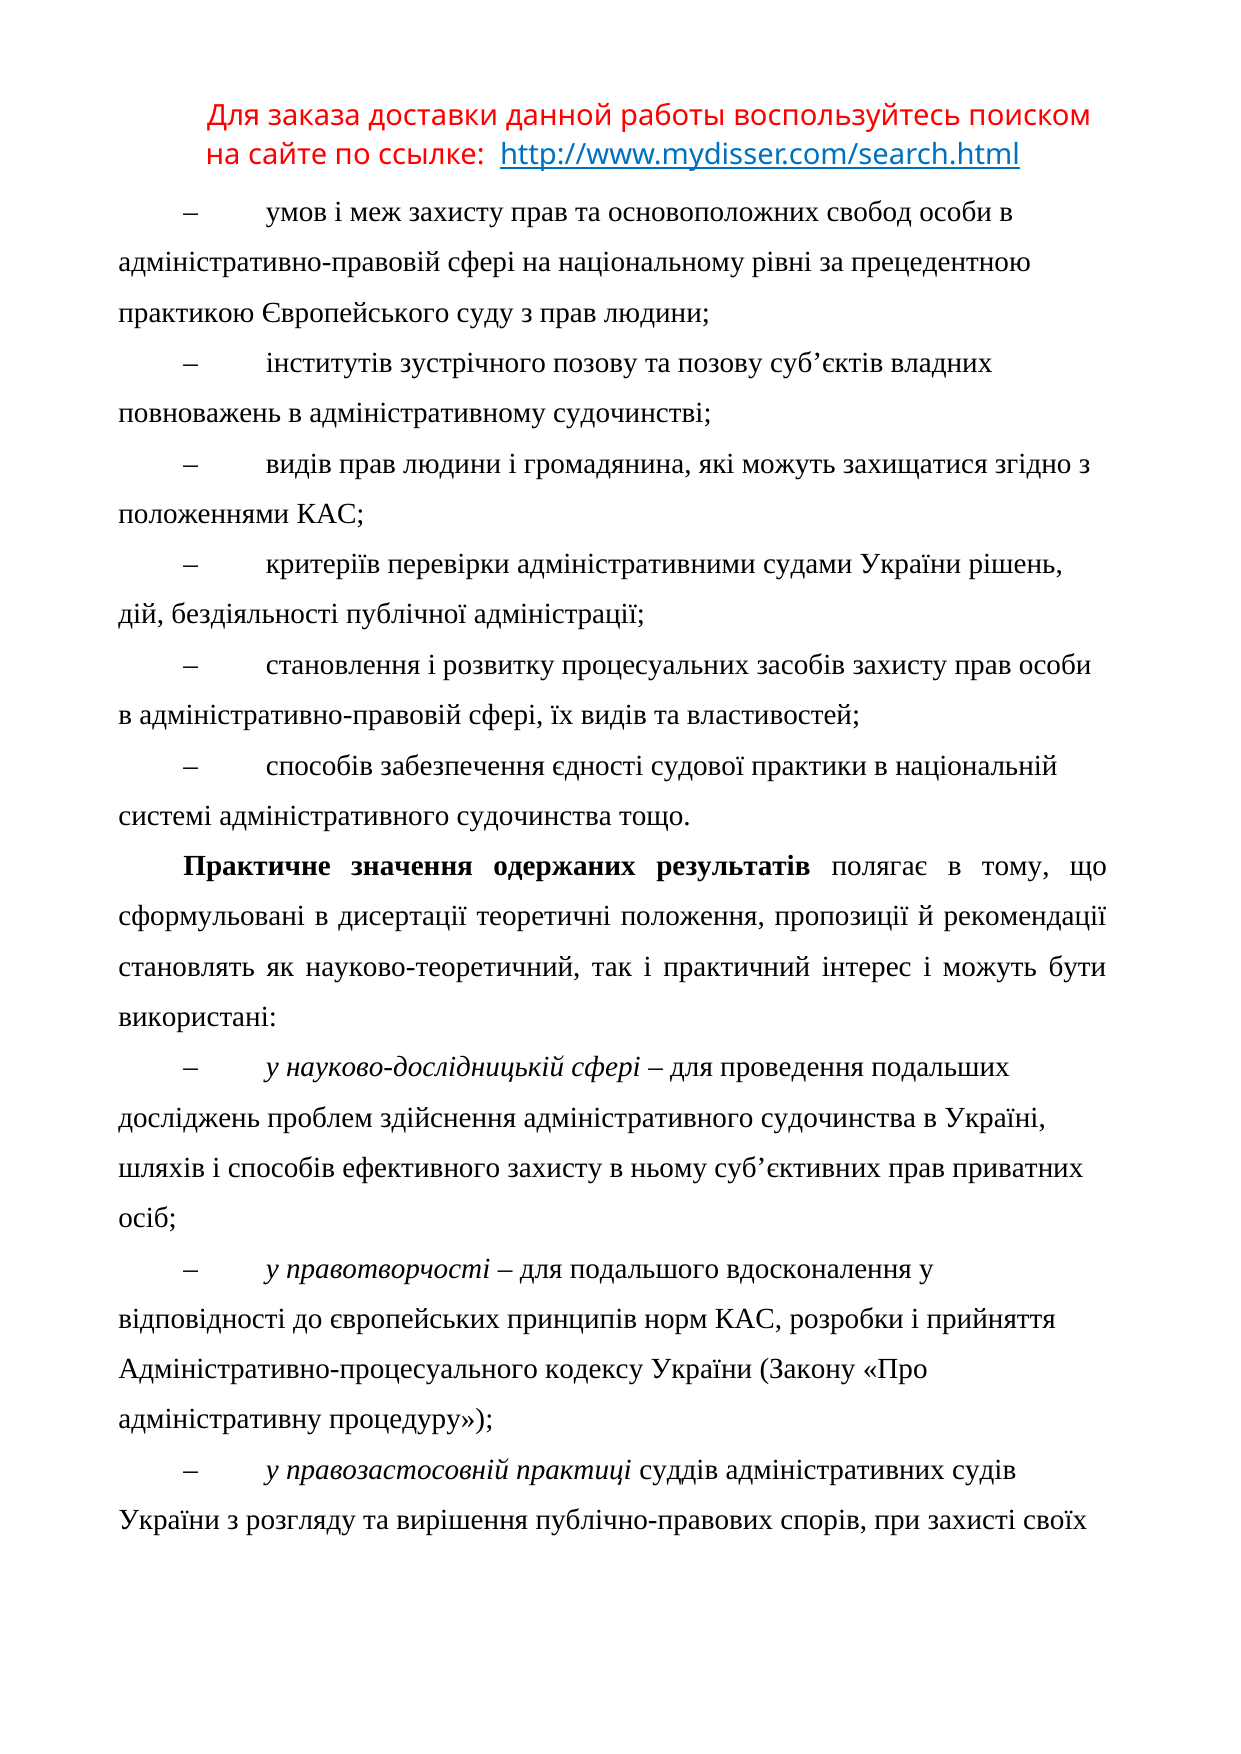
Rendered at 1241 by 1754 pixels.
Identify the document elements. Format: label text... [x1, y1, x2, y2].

list критеріїв перевірки адміністративними судами України рішень, дій, бездіяльності публічної адміністрації; [118, 546, 1107, 630]
list умов і меж захисту прав та основоположних свобод особи в адміністративно-правовій сфері на національному рівні за прецедентною практикою Європейського суду з прав людини; [118, 194, 1107, 328]
text Практичне значення одержаних результатів полягає в тому, що сформульовані в дисертації теоретичні положення, пропозиції й рекомендації становлять як науково-теоретичний, так і практичний інтерес і можуть бути використані: [118, 848, 1107, 1033]
list видів прав людини і громадянина, які можуть захищатися згідно з положеннями КАС; [118, 446, 1107, 529]
list у науково-дослідницькій сфері – для проведення подальших досліджень проблем здійснення адміністративного судочинства в Україні, шляхів і способів ефективного захисту в ньому суб’єктивних прав приватних осіб; [118, 1049, 1107, 1234]
list інститутів зустрічного позову та позову суб’єктів владних повноважень в адміністративному судочинстві; [118, 345, 1107, 429]
list у правотворчості – для подальшого вдосконалення у відповідності до європейських принципів норм КАС, розробки і прийняття Адміністративно-процесуального кодексу України (Закону «Про адміністративну процедуру»); [118, 1251, 1107, 1435]
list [118, 1452, 1107, 1536]
list способів забезпечення єдності судової практики в національній системі адміністративного судочинства тощо. [118, 748, 1107, 831]
list становлення і розвитку процесуальних засобів захисту прав особи в адміністративно-правовій сфері, їх видів та властивостей; [118, 647, 1107, 731]
